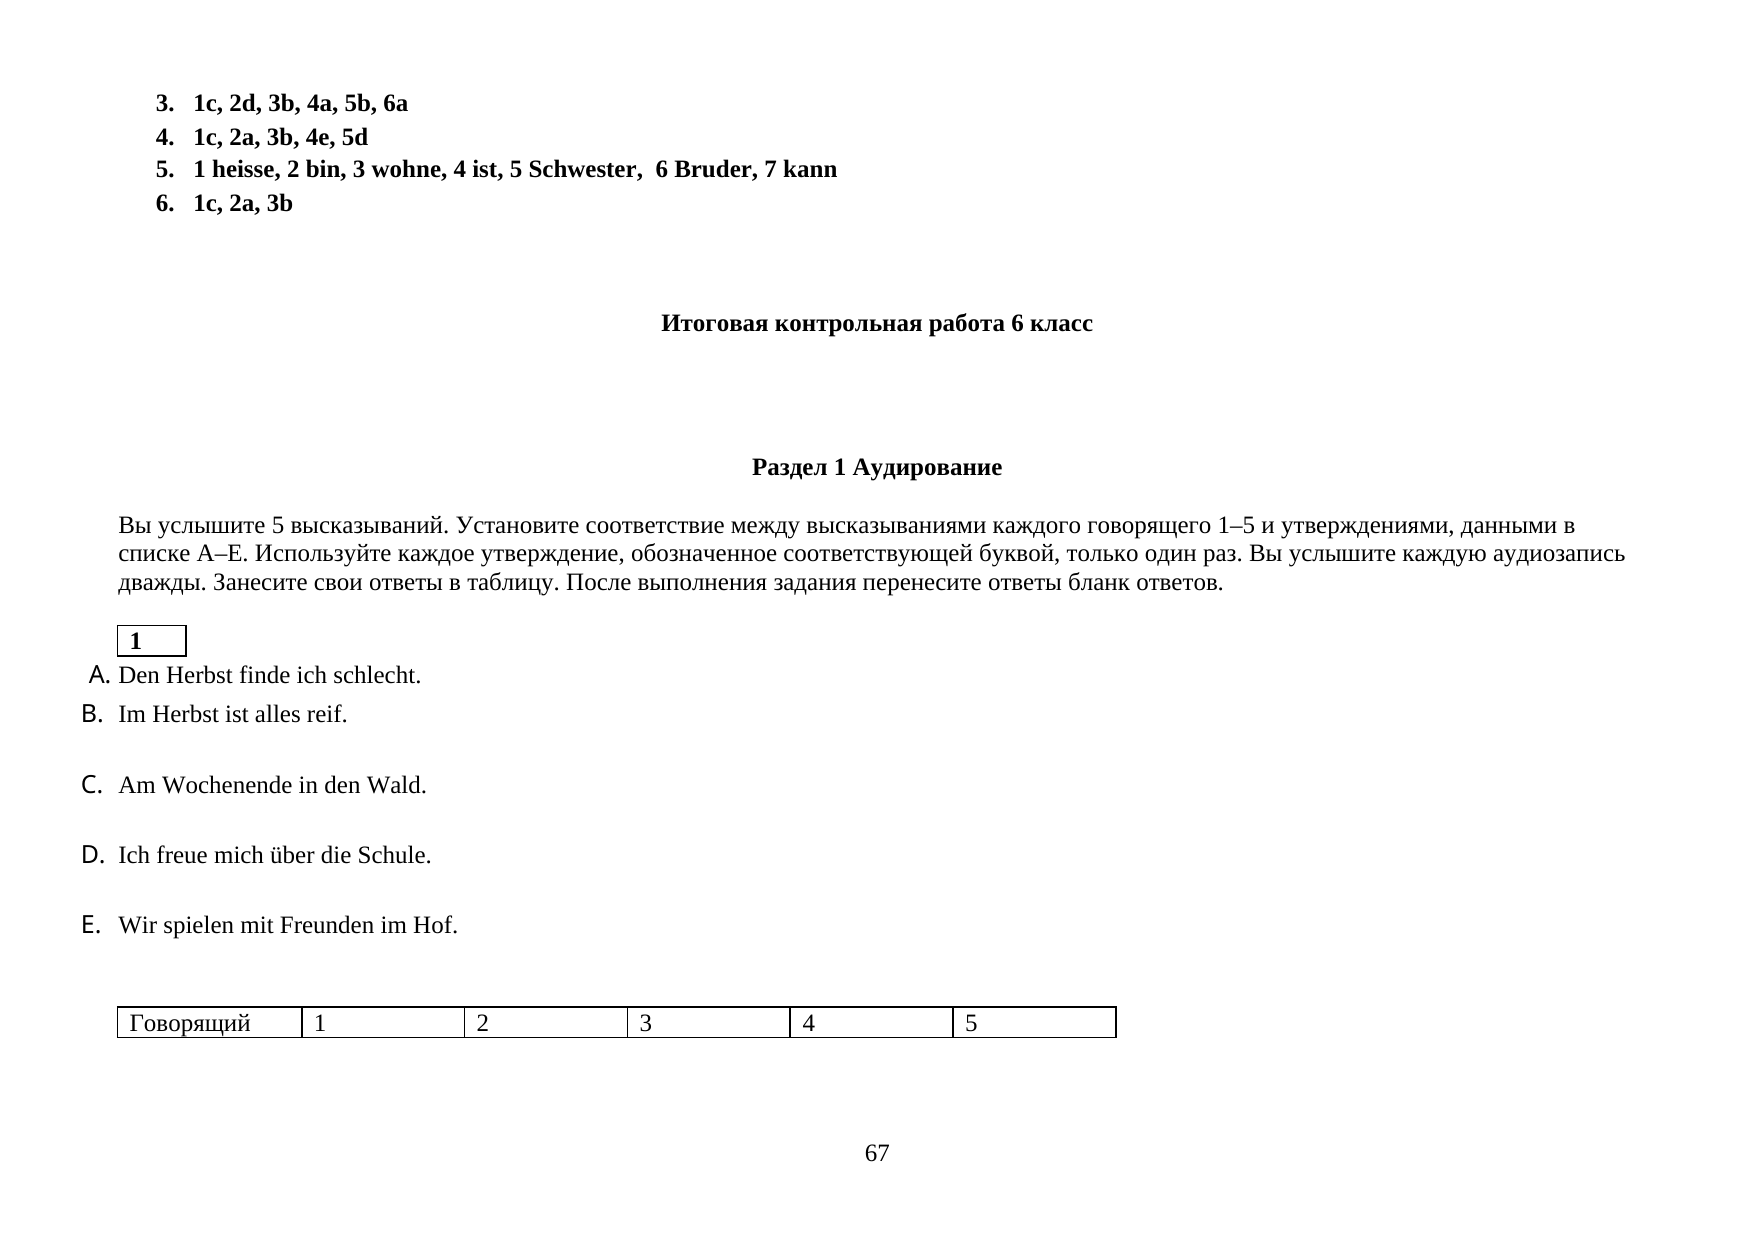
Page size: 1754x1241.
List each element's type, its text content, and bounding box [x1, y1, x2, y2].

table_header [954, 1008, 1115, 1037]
list 1c, 2a, 3b [156, 188, 1636, 216]
list Den Herbst finde ich schlecht. [88, 657, 1636, 691]
list 1c, 2a, 3b, 4e, 5d [156, 122, 1636, 150]
text Итоговая контрольная работа 6 класс [118, 308, 1636, 336]
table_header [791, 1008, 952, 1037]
list 1c, 2d, 3b, 4a, 5b, 6a [156, 88, 1636, 117]
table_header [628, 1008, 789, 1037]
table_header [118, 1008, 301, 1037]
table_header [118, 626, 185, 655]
list Am Wochenende in den Wald. [81, 766, 1636, 800]
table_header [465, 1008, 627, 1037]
list 1 heisse, 2 bin, 3 wohne, 4 ist, 5 Schwester, 6 Bruder, 7 kann [156, 154, 1636, 183]
list Ich freue mich über die Schule. [81, 837, 1636, 871]
text Раздел 1 Аудирование [118, 452, 1636, 481]
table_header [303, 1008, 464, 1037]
text Вы услышите 5 высказываний. Установите соответствие между высказываниями каждого говорящего 1–5 и утверждениями, данными в списке A–Е. Используйте каждое утверждение, обозначенное соответствующей буквой, только один раз. Вы услышите каждую аудиозапись дважды. Занесите свои ответы в таблицу. После выполнения задания перенесите ответы бланк ответов. [118, 510, 1636, 596]
list Wir spielen mit Freunden im Hof. [81, 907, 1636, 941]
list Im Herbst ist alles reif. [81, 696, 1636, 730]
